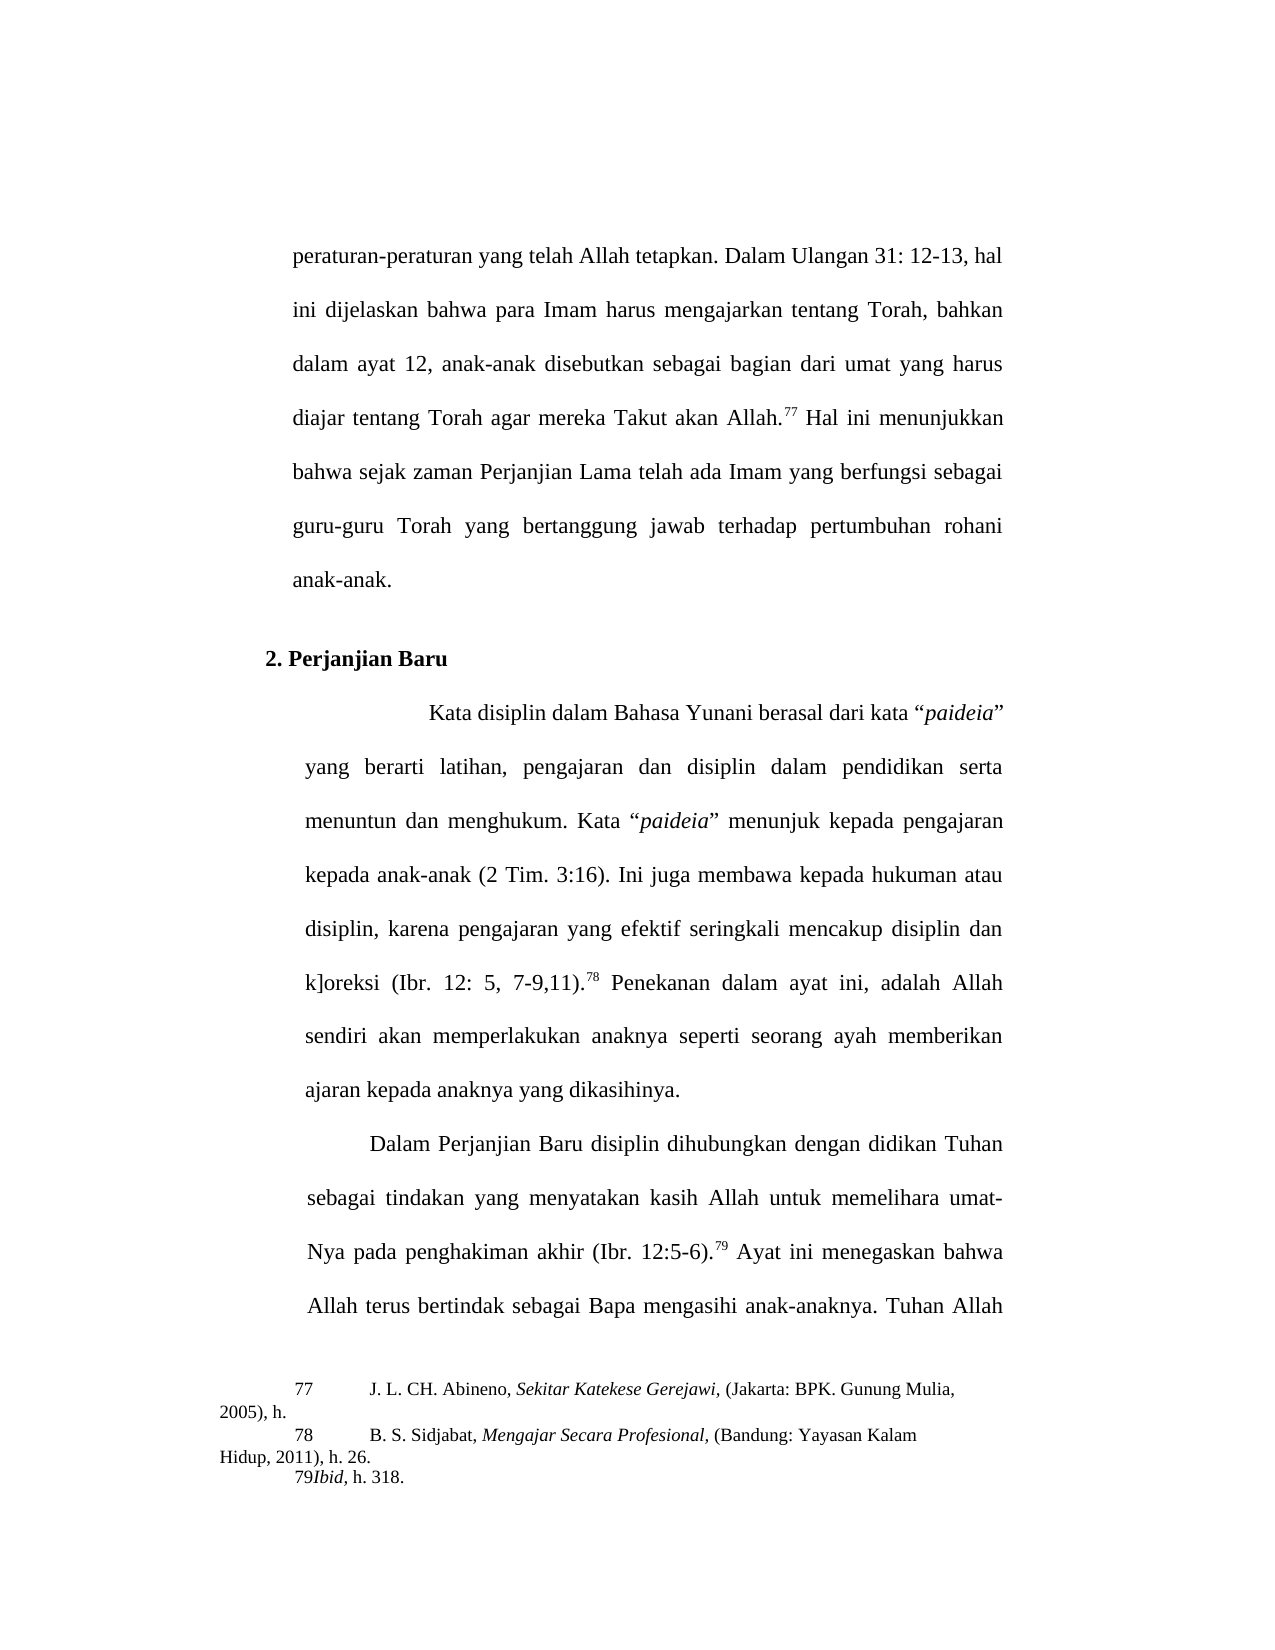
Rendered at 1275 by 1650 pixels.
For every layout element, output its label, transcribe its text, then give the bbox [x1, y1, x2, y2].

text Kata disiplin dalam Bahasa Yunani berasal dari kata “paideia” [219, 677, 1004, 731]
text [292, 220, 1004, 598]
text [307, 1109, 1004, 1324]
subtitle 2. Perjanjian Baru [265, 623, 1004, 677]
text yang berarti latihan, pengajaran dan disiplin dalam pendidikan serta menuntun dan menghukum. Kata “paideia” menunjuk kepada pengajaran kepada anak-anak (2 Tim. 3:16). Ini juga membawa kepada hukuman atau disiplin, karena pengajaran yang efektif seringkali mencakup disiplin dan k]oreksi (Ibr. 12: 5, 7-9,11). Penekanan dalam ayat ini, adalah Allah sendiri akan memperlakukan anaknya seperti seorang ayah memberikan ajaran kepada anaknya yang dikasihinya. [305, 731, 1004, 1109]
